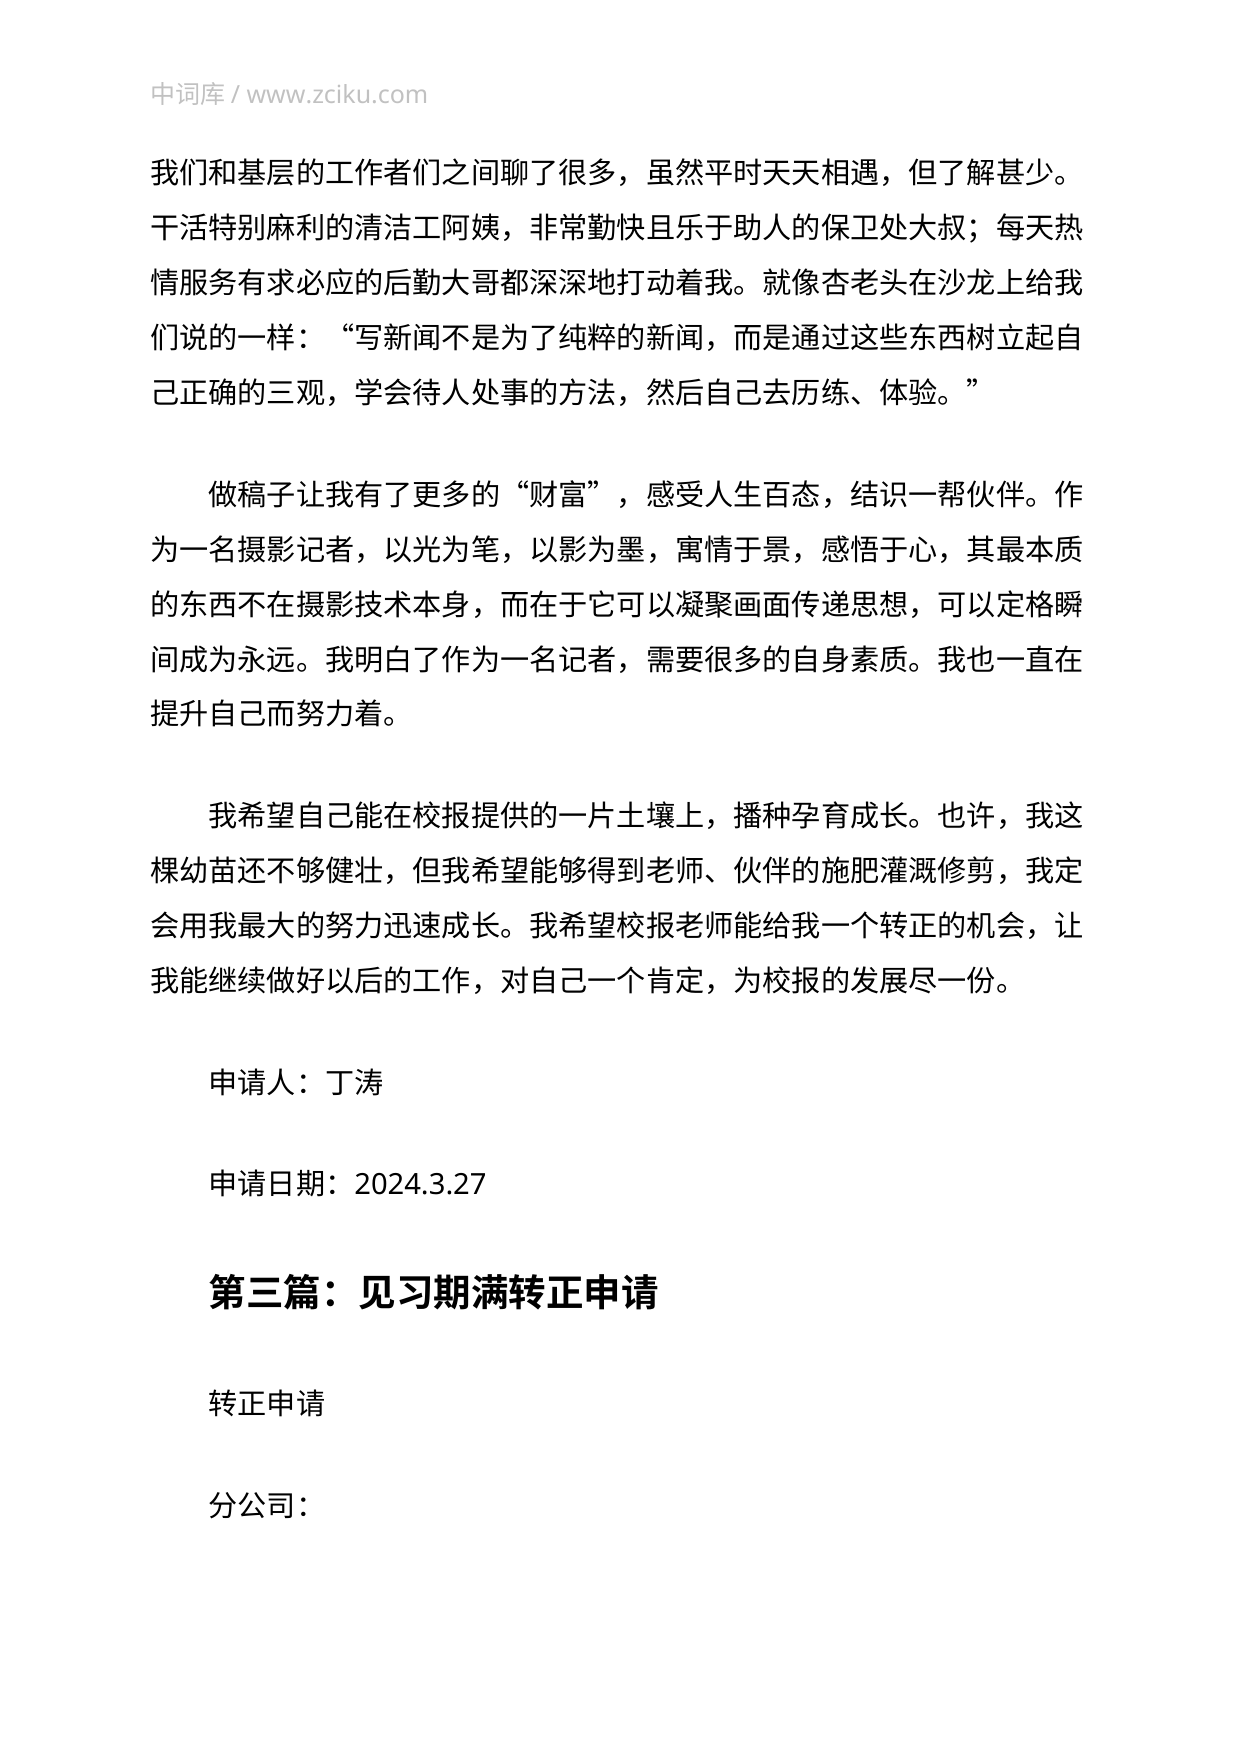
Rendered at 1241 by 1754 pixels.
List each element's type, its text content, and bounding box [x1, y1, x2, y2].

text 我希望自己能在校报提供的一片土壤上，播种孕育成长。也许，我这棵幼苗还不够健壮，但我希望能够得到老师、伙伴的施肥灌溉修剪，我定会用我最大的努力迅速成长。我希望校报老师能给我一个转正的机会，让我能继续做好以后的工作，对自己一个肯定，为校报的发展尽一份。 [150, 793, 1090, 1000]
text 转正申请 [150, 1380, 1090, 1423]
text 申请日期：2024.3.27 [150, 1161, 1090, 1203]
text 做稿子让我有了更多的“财富”，感受人生百态，结识一帮伙伴。作为一名摄影记者，以光为笔，以影为墨，寓情于景，感悟于心，其最本质的东西不在摄影技术本身，而在于它可以凝聚画面传递思想，可以定格瞬间成为永远。我明白了作为一名记者，需要很多的自身素质。我也一直在提升自己而努力着。 [150, 471, 1090, 733]
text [150, 150, 1090, 412]
text 第三篇：见习期满转正申请 [150, 1263, 1090, 1317]
text 申请人：丁涛 [150, 1059, 1090, 1101]
text 分公司： [150, 1482, 1090, 1524]
